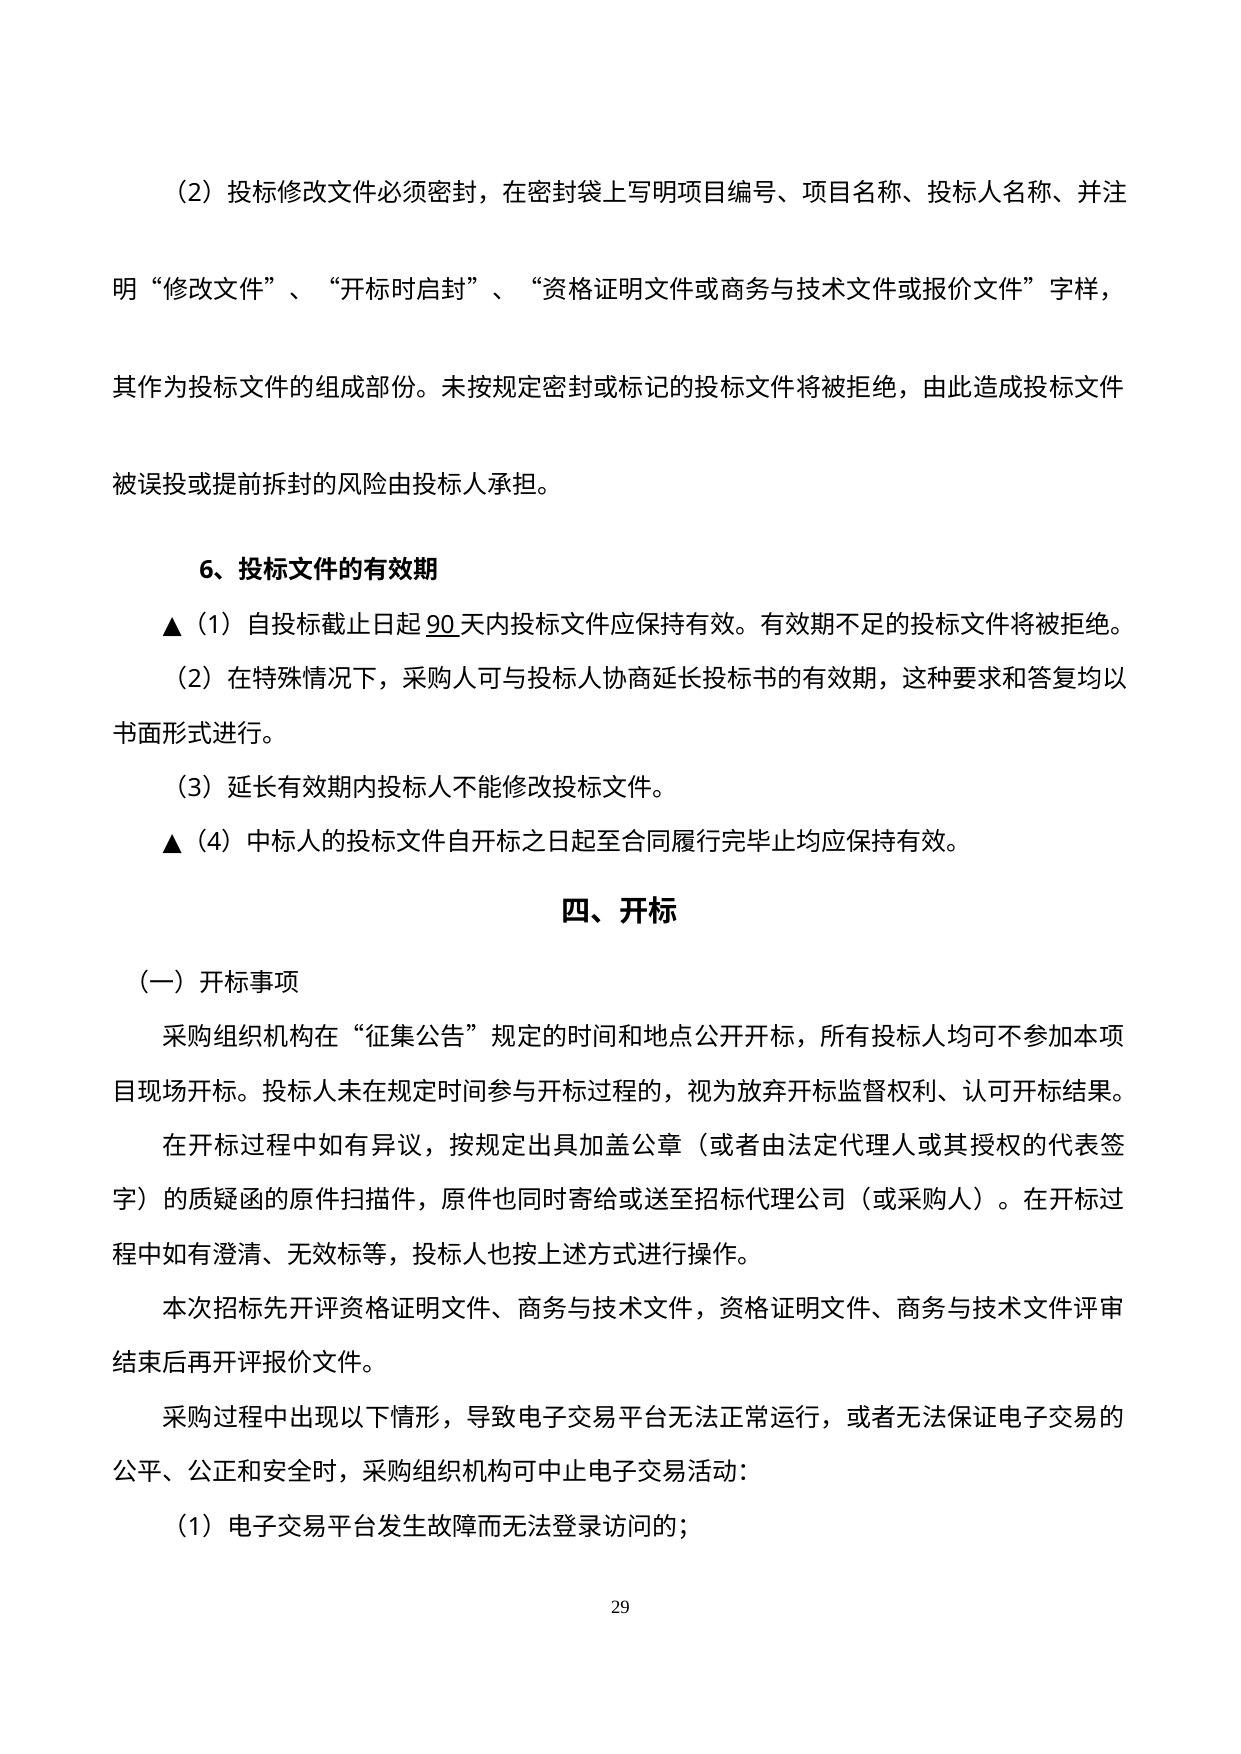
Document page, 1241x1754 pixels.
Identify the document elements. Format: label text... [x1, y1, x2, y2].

text 在开标过程中如有异议，按规定出具加盖公章（或者由法定代理人或其授权的代表签字）的质疑函的原件扫描件，原件也同时寄给或送至招标代理公司（或采购人）。在开标过程中如有澄清、无效标等，投标人也按上述方式进行操作。 [112, 1125, 1128, 1270]
list 6、投标文件的有效期 [150, 550, 1128, 586]
list ▲（1）自投标截止日起90天内投标文件应保持有效。有效期不足的投标文件将被拒绝。 [112, 604, 1128, 641]
text （一）开标事项 [112, 962, 1128, 998]
text （3）延长有效期内投标人不能修改投标文件。 [112, 767, 1128, 804]
text 采购过程中出现以下情形，导致电子交易平台无法正常运行，或者无法保证电子交易的公平、公正和安全时，采购组织机构可中止电子交易活动： [112, 1397, 1128, 1488]
text 本次招标先开评资格证明文件、商务与技术文件，资格证明文件、商务与技术文件评审结束后再开评报价文件。 [112, 1288, 1128, 1379]
text 采购组织机构在“征集公告”规定的时间和地点公开开标，所有投标人均可不参加本项目现场开标。投标人未在规定时间参与开标过程的，视为放弃开标监督权利、认可开标结果。 [112, 1017, 1128, 1107]
list （2）在特殊情况下，采购人可与投标人协商延长投标书的有效期，这种要求和答复均以书面形式进行。 [112, 659, 1128, 749]
text 四、开标 [112, 876, 1126, 941]
text （1）电子交易平台发生故障而无法登录访问的； [112, 1506, 1128, 1542]
text （2）投标修改文件必须密封，在密封袋上写明项目编号、项目名称、投标人名称、并注明“修改文件”、“开标时启封”、“资格证明文件或商务与技术文件或报价文件”字样，其作为投标文件的组成部份。未按规定密封或标记的投标文件将被拒绝，由此造成投标文件被误投或提前拆封的风险由投标人承担。 [112, 158, 1128, 516]
text ▲（4）中标人的投标文件自开标之日起至合同履行完毕止均应保持有效。 [112, 822, 1128, 858]
